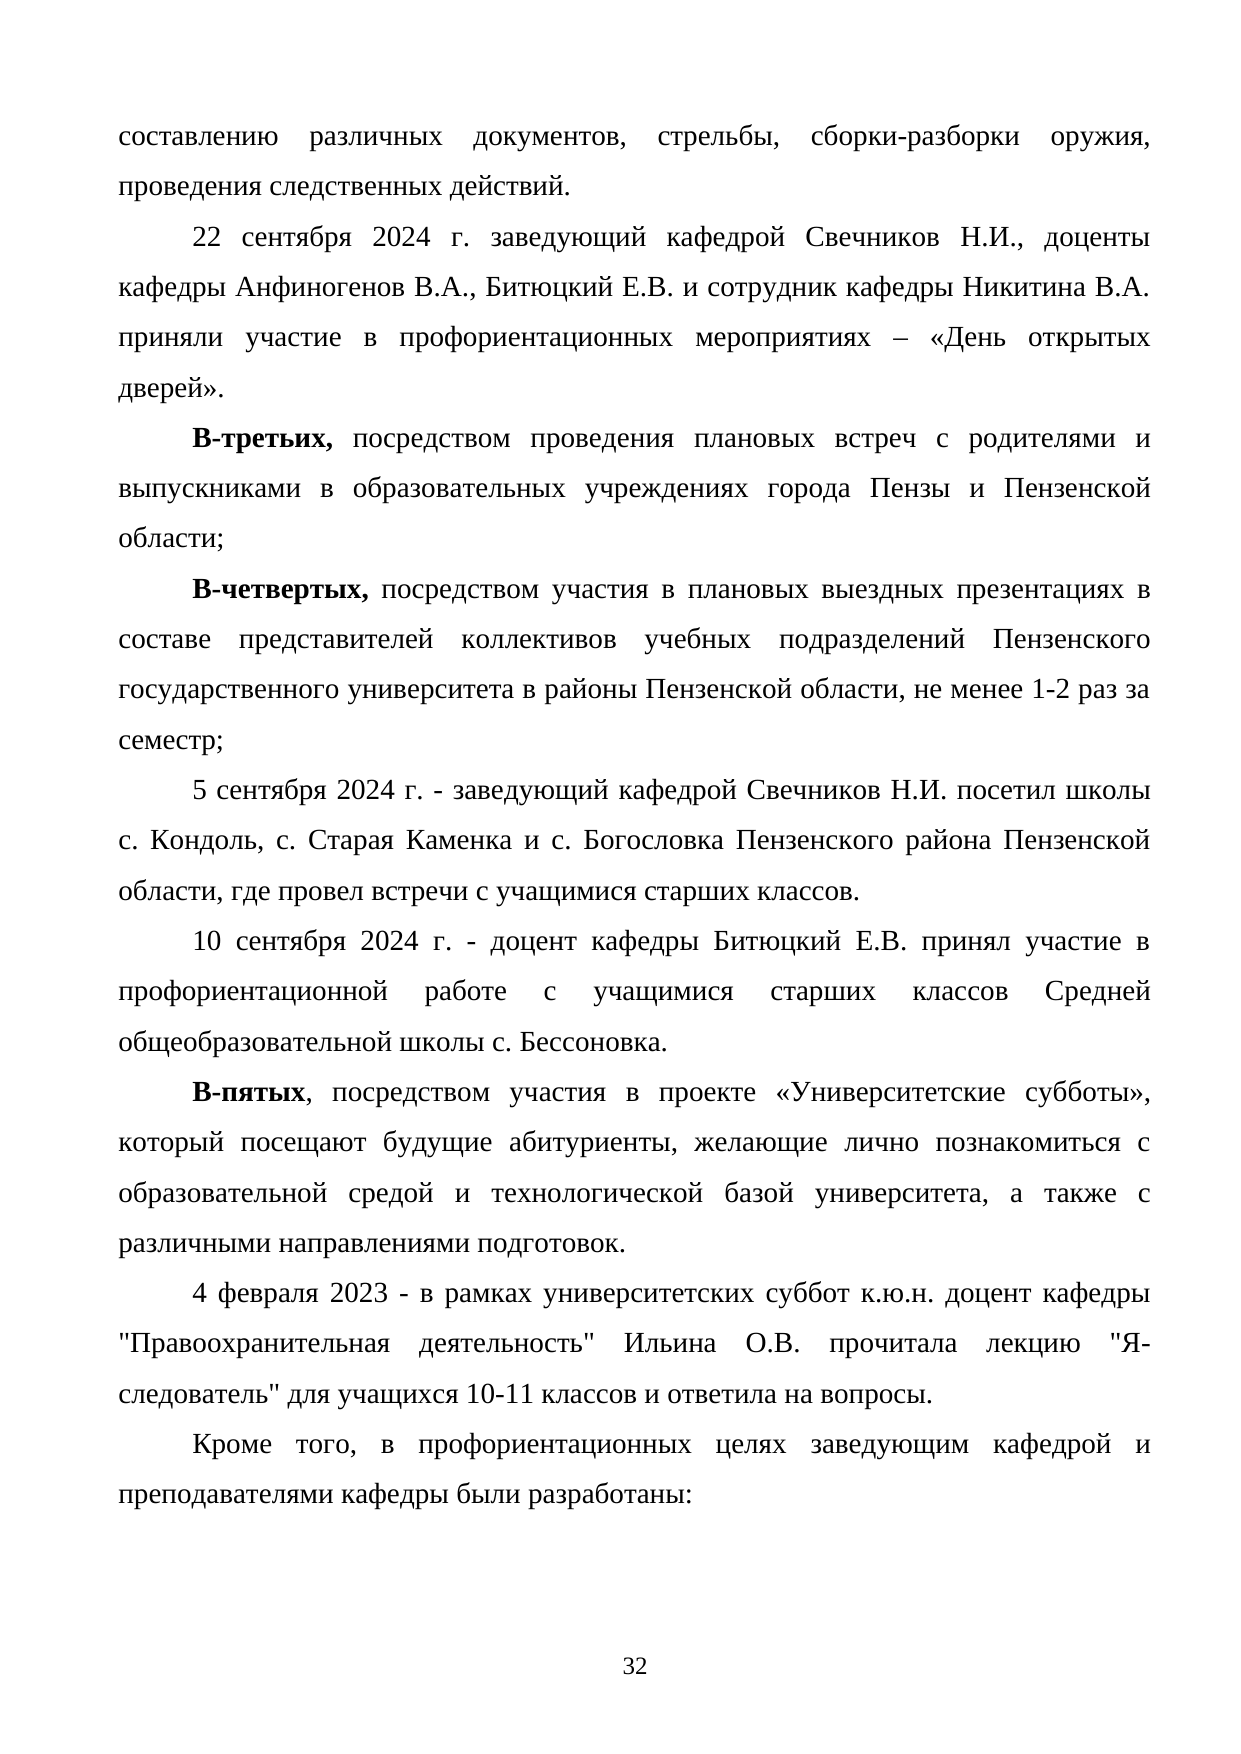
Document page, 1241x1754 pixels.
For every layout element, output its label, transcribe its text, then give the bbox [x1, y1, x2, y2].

text 5 сентября 2024 г. - заведующий кафедрой Свечников Н.И. посетил школы с. Кондоль, с. Старая Каменка и с. Богословка Пензенского района Пензенской области, где провел встречи с учащимися старших классов. [118, 772, 1152, 906]
text В-пятых, посредством участия в проекте «Университетские субботы», который посещают будущие абитуриенты, желающие лично познакомиться с образовательной средой и технологической базой университета, а также с различными направлениями подготовок. [118, 1074, 1152, 1258]
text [118, 118, 1152, 202]
text 10 сентября 2024 г. - доцент кафедры Битюцкий Е.В. принял участие в профориентационной работе с учащимися старших классов Средней общеобразовательной школы с. Бессоновка. [118, 923, 1152, 1057]
text В-третьих, посредством проведения плановых встреч с родителями и выпускниками в образовательных учреждениях города Пензы и Пензенской области; [118, 420, 1152, 554]
text Кроме того, в профориентационных целях заведующим кафедрой и преподавателями кафедры были разработаны: [118, 1426, 1152, 1510]
text 4 февраля 2023 - в рамках университетских суббот к.ю.н. доцент кафедры "Правоохранительная деятельность" Ильина О.В. прочитала лекцию "Я-следователь" для учащихся 10-11 классов и ответила на вопросы. [118, 1275, 1152, 1409]
text 22 сентября 2024 г. заведующий кафедрой Свечников Н.И., доценты кафедры Анфиногенов В.А., Битюцкий Е.В. и сотрудник кафедры Никитина В.А. приняли участие в профориентационных мероприятиях – «День открытых дверей». [118, 219, 1152, 403]
text В-четвертых, посредством участия в плановых выездных презентациях в составе представителей коллективов учебных подразделений Пензенского государственного университета в районы Пензенской области, не менее 1-2 раз за семестр; [118, 571, 1152, 755]
